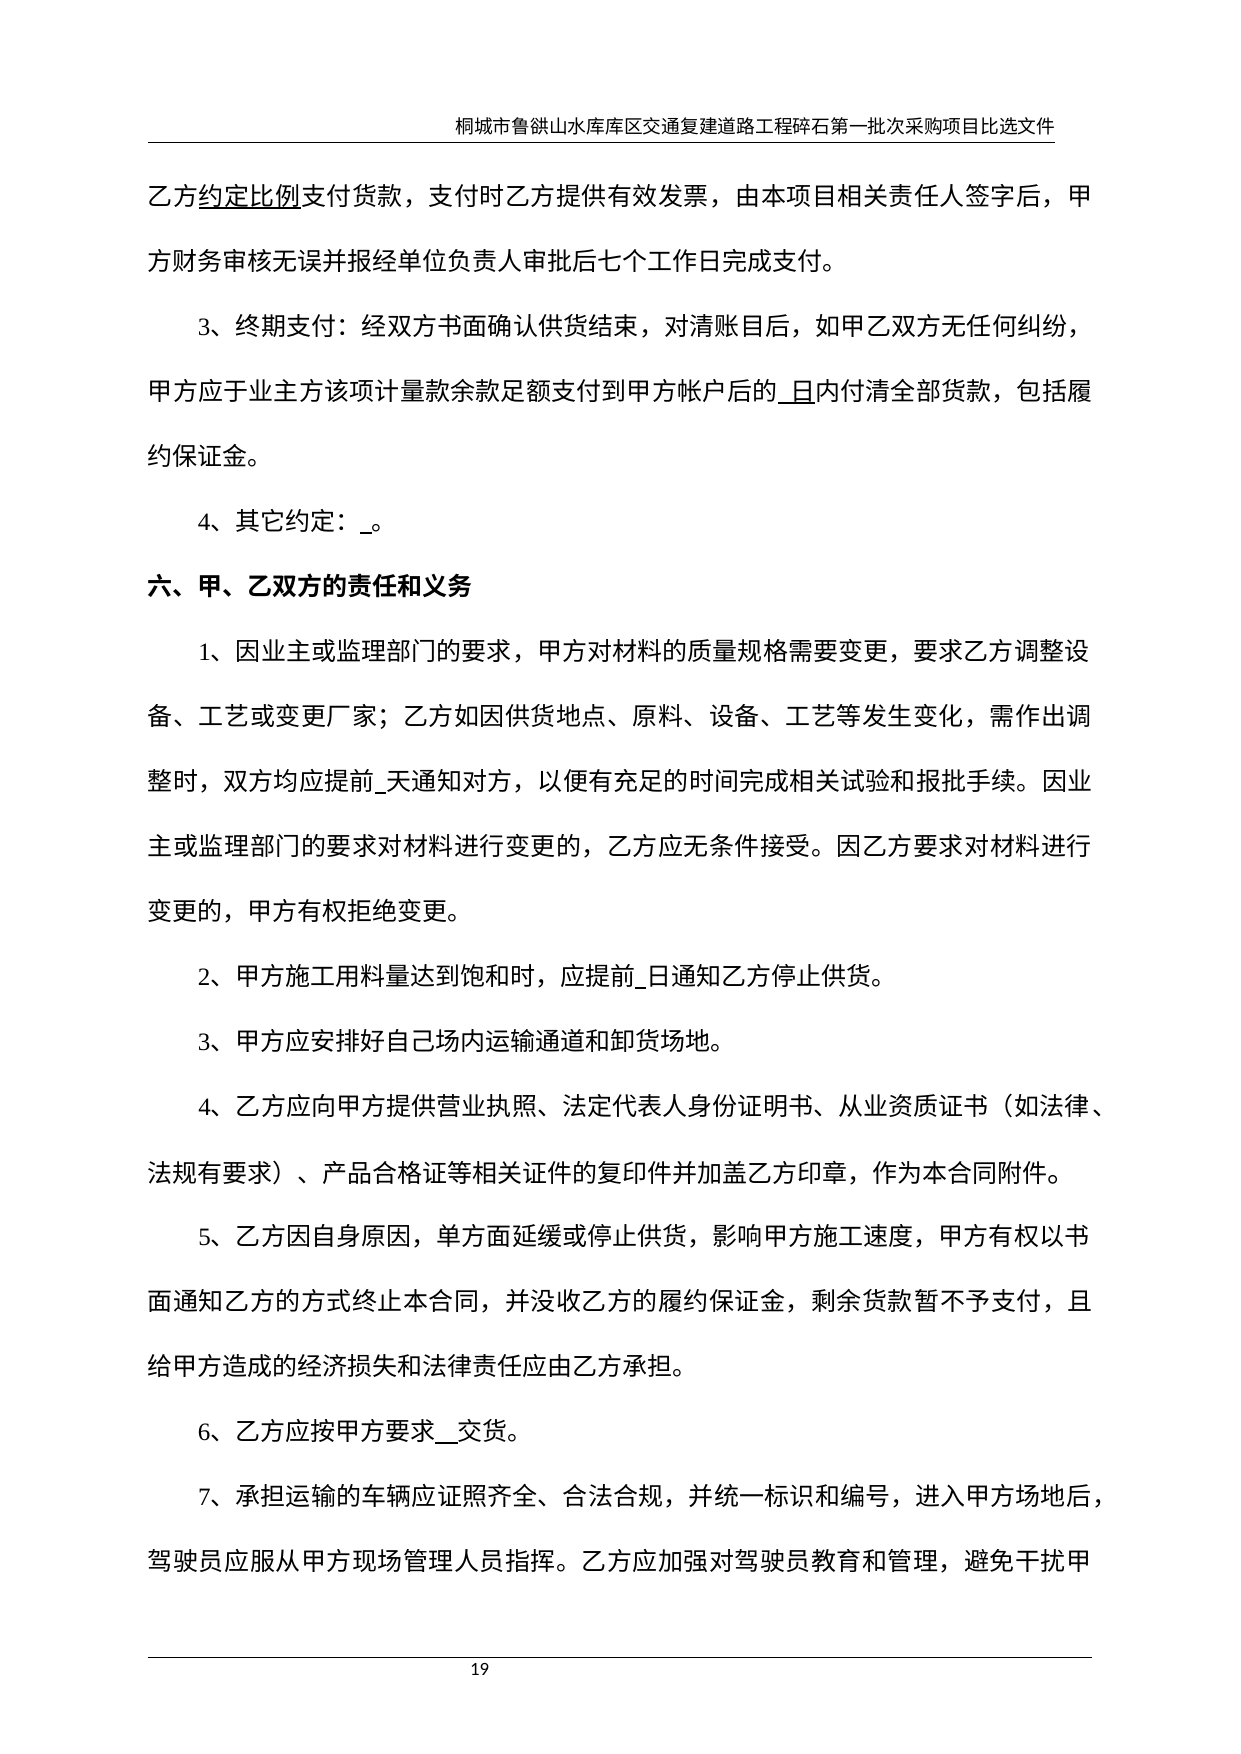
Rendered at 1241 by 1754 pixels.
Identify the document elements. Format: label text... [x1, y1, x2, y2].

text 3、甲方应安排好自己场内运输通道和卸货场地。 [148, 1007, 1092, 1072]
text 5、乙方因自身原因，单方面延缓或停止供货，影响甲方施工速度，甲方有权以书面通知乙方的方式终止本合同，并没收乙方的履约保证金，剩余货款暂不予支付，且给甲方造成的经济损失和法律责任应由乙方承担。 [148, 1202, 1092, 1397]
text 4、其它约定： 。 [148, 487, 1092, 552]
text 六、甲、乙双方的责任和义务 [148, 552, 1092, 617]
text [148, 162, 1092, 292]
text 6、乙方应按甲方要求 交货。 [148, 1397, 1092, 1462]
text 4、乙方应向甲方提供营业执照、法定代表人身份证明书、从业资质证书（如法律、法规有要求）、产品合格证等相关证件的复印件并加盖乙方印章，作为本合同附件。 [148, 1072, 1092, 1202]
text 2、甲方施工用料量达到饱和时，应提前 日通知乙方停止供货。 [148, 942, 1092, 1007]
text 1、因业主或监理部门的要求，甲方对材料的质量规格需要变更，要求乙方调整设备、工艺或变更厂家；乙方如因供货地点、原料、设备、工艺等发生变化，需作出调整时，双方均应提前 天通知对方，以便有充足的时间完成相关试验和报批手续。因业主或监理部门的要求对材料进行变更的，乙方应无条件接受。因乙方要求对材料进行变更的，甲方有权拒绝变更。 [148, 617, 1092, 942]
text 3、终期支付：经双方书面确认供货结束，对清账目后，如甲乙双方无任何纠纷，甲方应于业主方该项计量款余款足额支付到甲方帐户后的 日内付清全部货款，包括履约保证金。 [148, 292, 1092, 487]
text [148, 1462, 1092, 1592]
